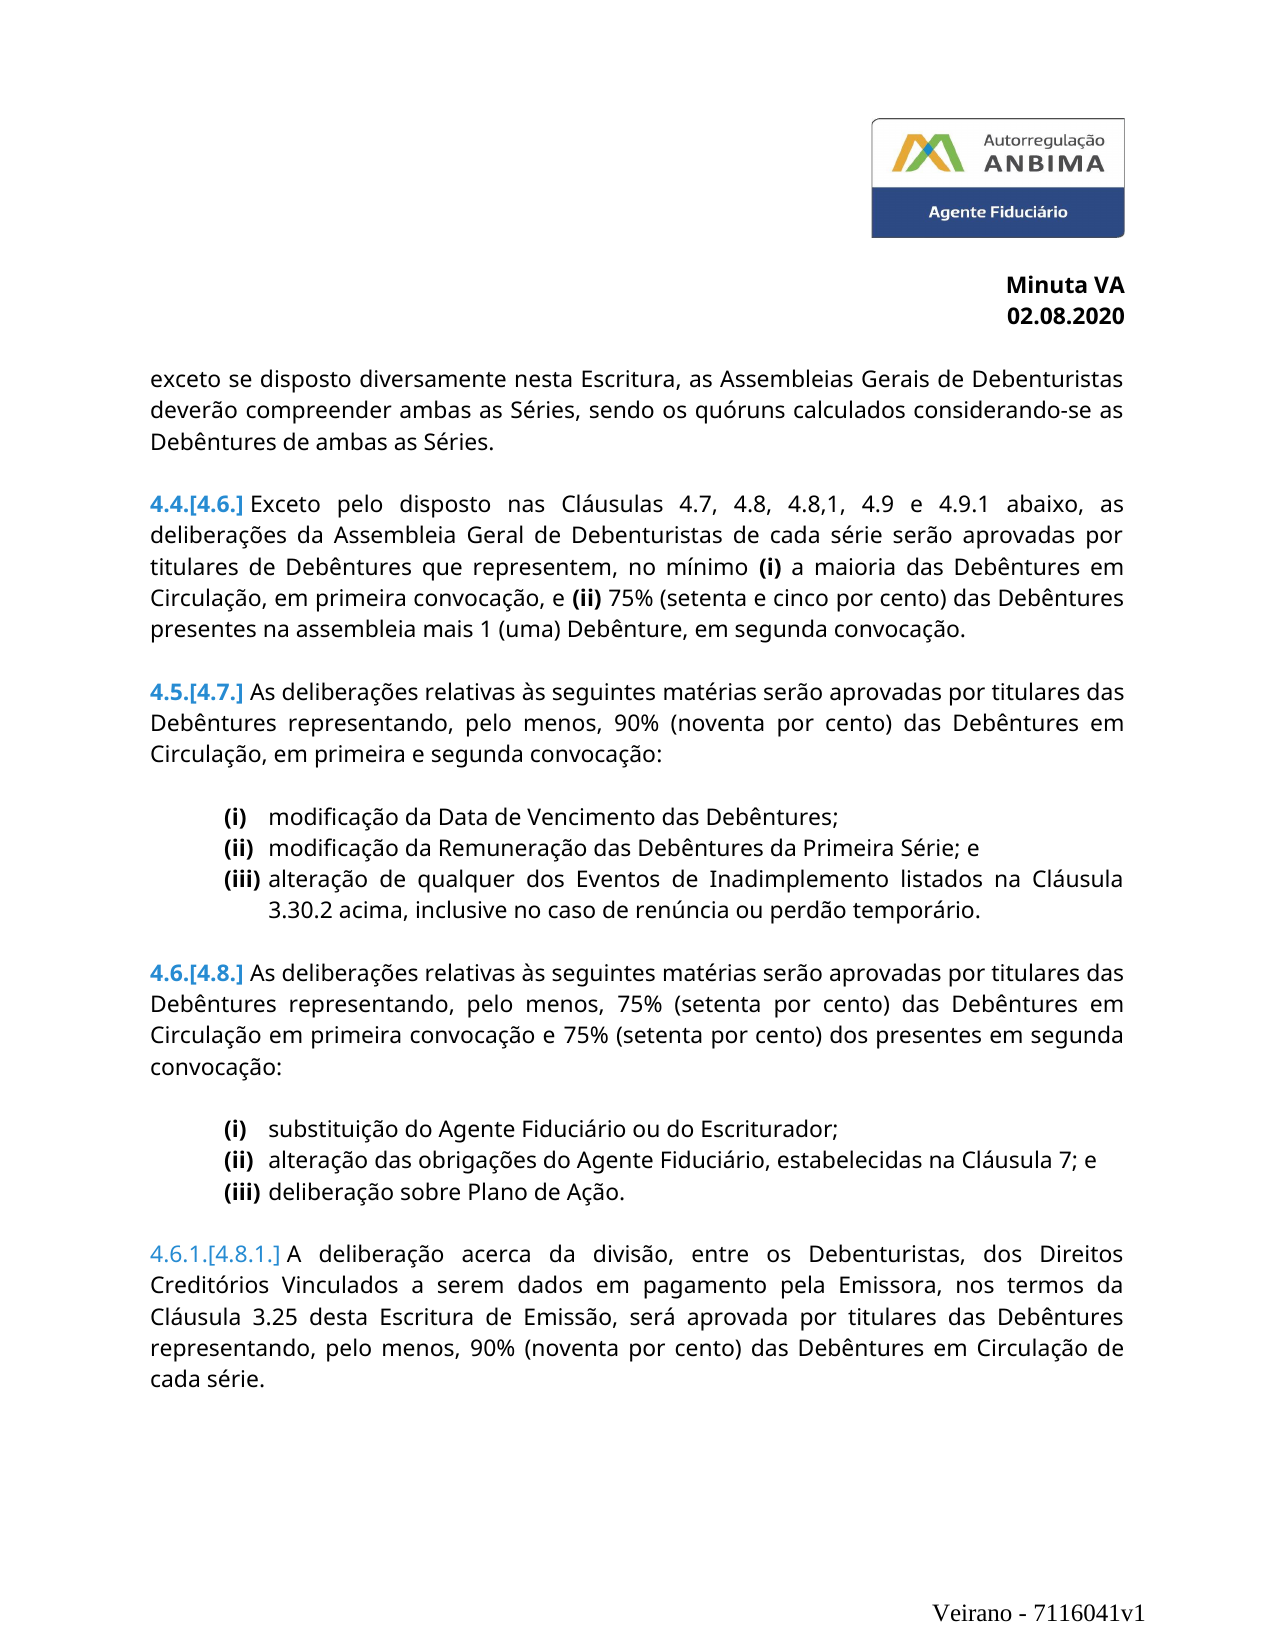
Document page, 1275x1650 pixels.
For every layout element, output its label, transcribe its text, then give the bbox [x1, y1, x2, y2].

list As deliberações relativas às seguintes matérias serão aprovadas por titulares das Debêntures representando, pelo menos, 75% (setenta por cento) das Debêntures em Circulação em primeira convocação e 75% (setenta por cento) dos presentes em segunda convocação: [150, 956, 1124, 1081]
picture [871, 118, 1125, 238]
list modificação da Remuneração das Debêntures da Primeira Série; e [224, 831, 1124, 863]
list alteração das obrigações do Agente Fiduciário, estabelecidas na Cláusula 7; e [224, 1144, 1124, 1175]
list modificação da Data de Vencimento das Debêntures; [224, 800, 1124, 831]
list substituição do Agente Fiduciário ou do Escriturador; [224, 1113, 1124, 1144]
list Exceto pelo disposto nas Cláusulas 4.7, 4.8, 4.8,1, 4.9 e 4.9.1 abaixo, as deliberações da Assembleia Geral de Debenturistas de cada série serão aprovadas por titulares de Debêntures que representem, no mínimo (i) a maioria das Debêntures em Circulação, em primeira convocação, e (ii) 75% (setenta e cinco por cento) das Debêntures presentes na assembleia mais 1 (uma) Debênture, em segunda convocação. [150, 488, 1124, 644]
list alteração de qualquer dos Eventos de Inadimplemento listados na Cláusula 3.30.2 acima, inclusive no caso de renúncia ou perdão temporário. [224, 863, 1124, 925]
list deliberação sobre Plano de Ação. [224, 1175, 1124, 1206]
list A deliberação acerca da divisão, entre os Debenturistas, dos Direitos Creditórios Vinculados a serem dados em pagamento pela Emissora, nos termos da Cláusula 3.25 desta Escritura de Emissão, será aprovada por titulares das Debêntures representando, pelo menos, 90% (noventa por cento) das Debêntures em Circulação de cada série. [150, 1238, 1124, 1394]
list As deliberações relativas às seguintes matérias serão aprovadas por titulares das Debêntures representando, pelo menos, 90% (noventa por cento) das Debêntures em Circulação, em primeira e segunda convocação: [150, 675, 1124, 769]
